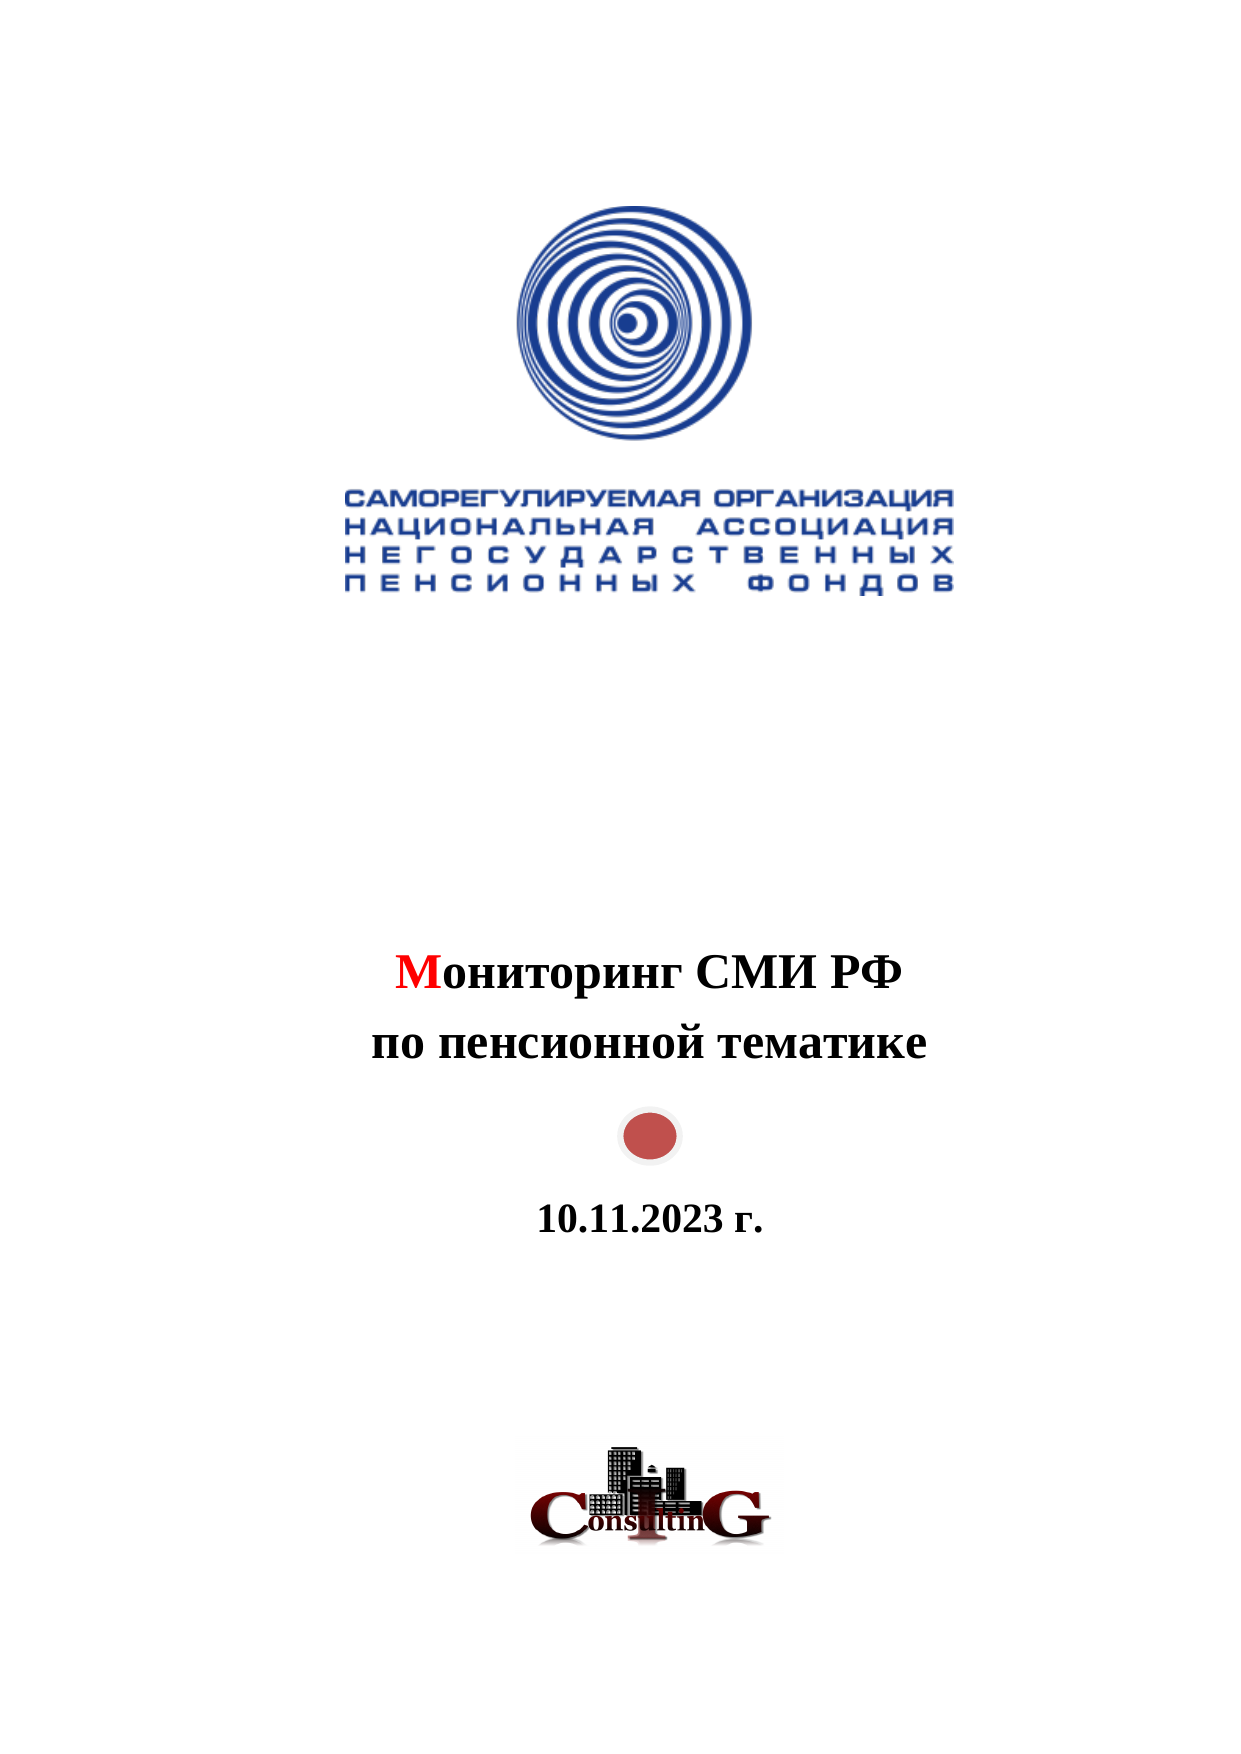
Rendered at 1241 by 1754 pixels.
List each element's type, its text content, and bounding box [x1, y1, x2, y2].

text Мониторинг СМИ РФ [177, 942, 1122, 1000]
picture [345, 206, 954, 596]
text по пенсионной тематике [177, 1012, 1122, 1070]
text 10.11.2023 г. [177, 1193, 1122, 1241]
picture [515, 1435, 784, 1554]
